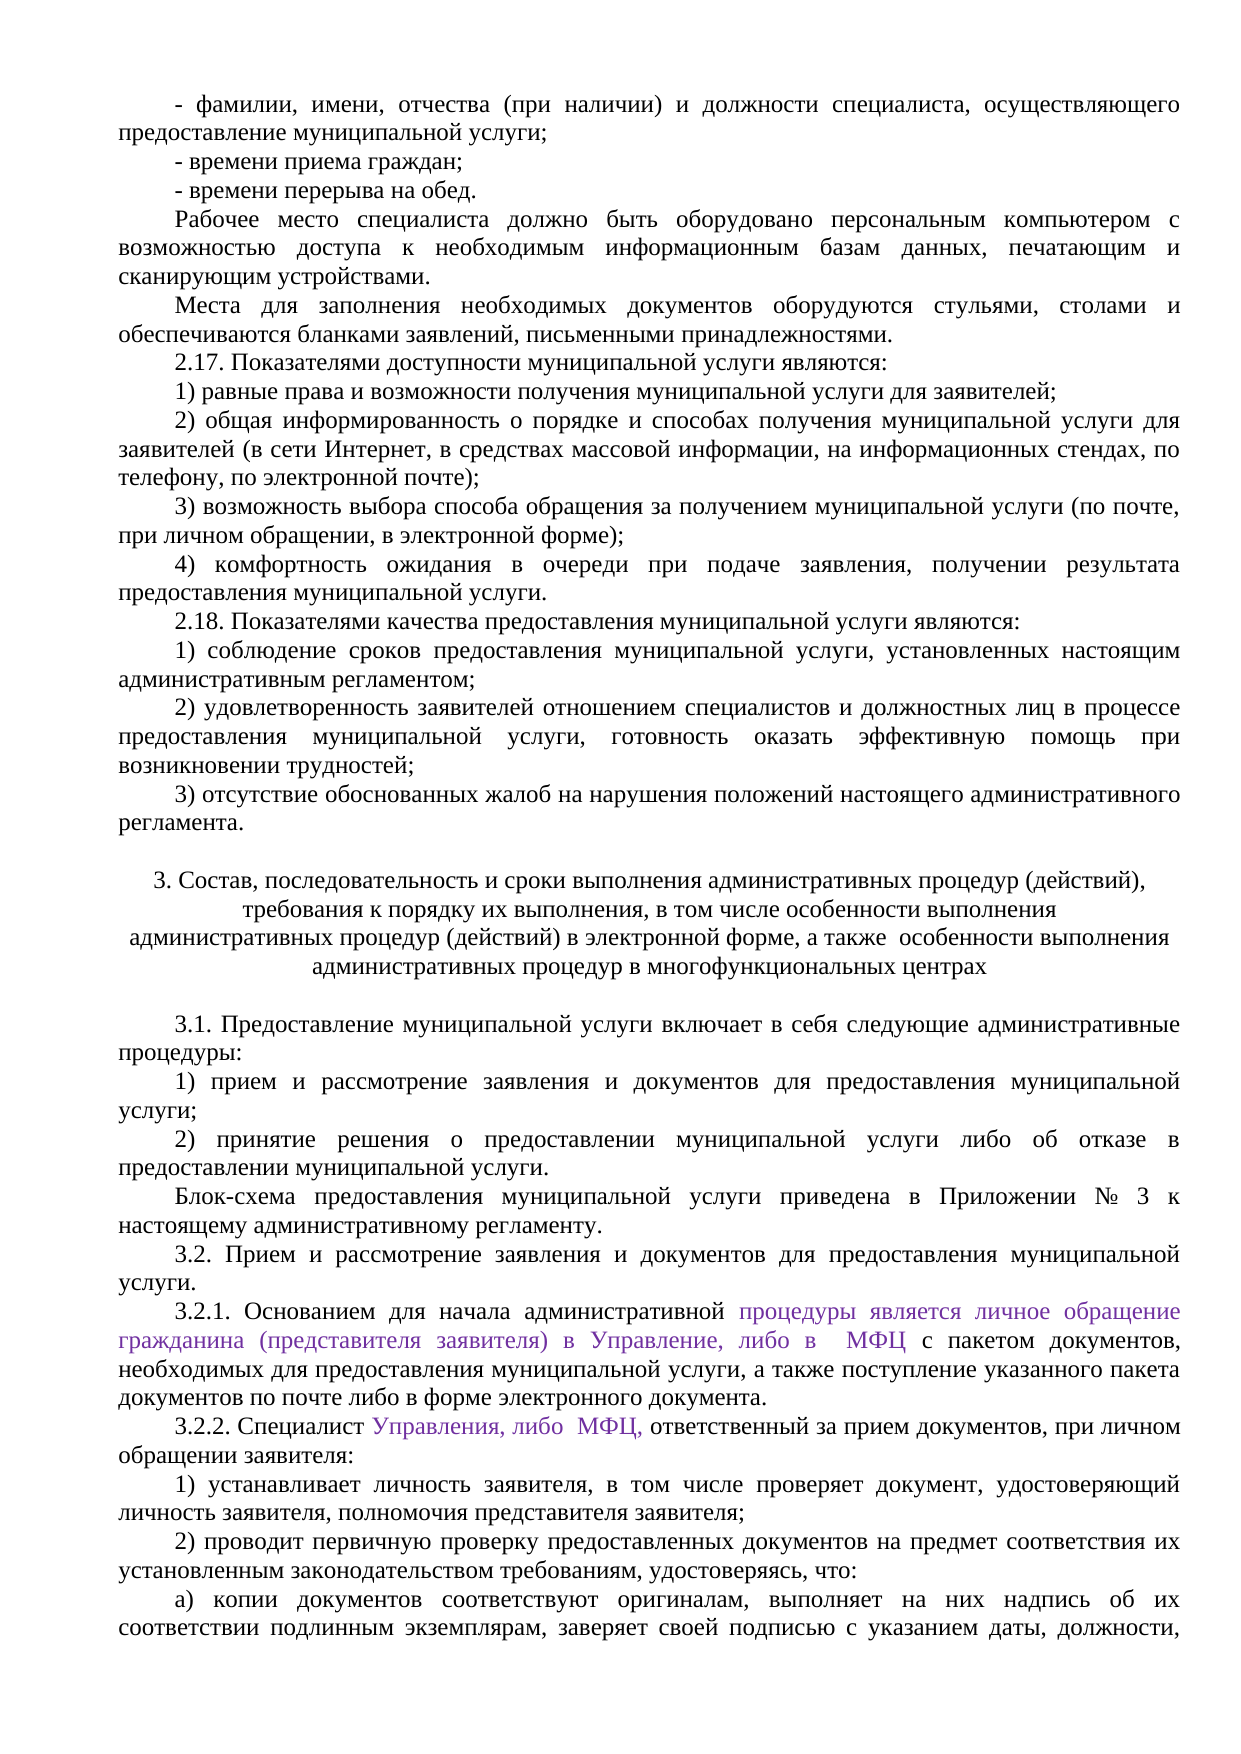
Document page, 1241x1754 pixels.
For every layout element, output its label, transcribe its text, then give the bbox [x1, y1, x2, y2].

text 1) прием и рассмотрение заявления и документов для предоставления муниципальной услуги; [118, 1066, 1181, 1124]
text 2) принятие решения о предоставлении муниципальной услуги либо об отказе в предоставлении муниципальной услуги. [118, 1124, 1181, 1181]
text - фамилии, имени, отчества (при наличии) и должности специалиста, осуществляющего предоставление муниципальной услуги; [118, 89, 1181, 146]
text 3) отсутствие обоснованных жалоб на нарушения положений настоящего административного регламента. [118, 779, 1181, 836]
text 2.18. Показателями качества предоставления муниципальной услуги являются: [118, 606, 1181, 635]
text 1) соблюдение сроков предоставления муниципальной услуги, установленных настоящим административным регламентом; [118, 635, 1181, 692]
text 2) общая информированность о порядке и способах получения муниципальной услуги для заявителей (в сети Интернет, в средствах массовой информации, на информационных стендах, по телефону, по электронной почте); [118, 405, 1181, 491]
text Места для заполнения необходимых документов оборудуются стульями, столами и обеспечиваются бланками заявлений, письменными принадлежностями. [118, 290, 1181, 347]
text Блок-схема предоставления муниципальной услуги приведена в Приложении № 3 к настоящему административному регламенту. [118, 1181, 1181, 1239]
text 3. Состав, последовательность и сроки выполнения административных процедур (действий), требования к порядку их выполнения, в том числе особенности выполнения [118, 865, 1181, 922]
text 3.2.1. Основанием для начала административной процедуры является личное обращение гражданина (представителя заявителя) в Управление, либо в МФЦ с пакетом документов, необходимых для предоставления муниципальной услуги, а также поступление указанного пакета документов по почте либо в форме электронного документа. [118, 1296, 1181, 1411]
text 2) удовлетворенность заявителей отношением специалистов и должностных лиц в процессе предоставления муниципальной услуги, готовность оказать эффективную помощь при возникновении трудностей; [118, 692, 1181, 779]
text - времени приема граждан; [118, 146, 1181, 175]
text - времени перерыва на обед. [118, 175, 1181, 204]
text административных процедур (действий) в электронной форме, а также особенности выполнения административных процедур в многофункциональных центрах [118, 922, 1181, 980]
text 3.2. Прием и рассмотрение заявления и документов для предоставления муниципальной услуги. [118, 1239, 1181, 1296]
text 1) устанавливает личность заявителя, в том числе проверяет документ, удостоверяющий личность заявителя, полномочия представителя заявителя; [118, 1469, 1181, 1526]
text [118, 1584, 1181, 1641]
text 4) комфортность ожидания в очереди при подаче заявления, получении результата предоставления муниципальной услуги. [118, 549, 1181, 606]
text 1) равные права и возможности получения муниципальной услуги для заявителей; [118, 376, 1181, 405]
text 3.2.2. Специалист Управления, либо МФЦ, ответственный за прием документов, при личном обращении заявителя: [118, 1411, 1181, 1469]
text 3) возможность выбора способа обращения за получением муниципальной услуги (по почте, при личном обращении, в электронной форме); [118, 491, 1181, 549]
text 2.17. Показателями доступности муниципальной услуги являются: [118, 347, 1181, 376]
text 3.1. Предоставление муниципальной услуги включает в себя следующие административные процедуры: [118, 1009, 1181, 1066]
text Рабочее место специалиста должно быть оборудовано персональным компьютером с возможностью доступа к необходимым информационным базам данных, печатающим и сканирующим устройствами. [118, 204, 1181, 290]
text 2) проводит первичную проверку предоставленных документов на предмет соответствия их установленным законодательством требованиям, удостоверяясь, что: [118, 1526, 1181, 1584]
